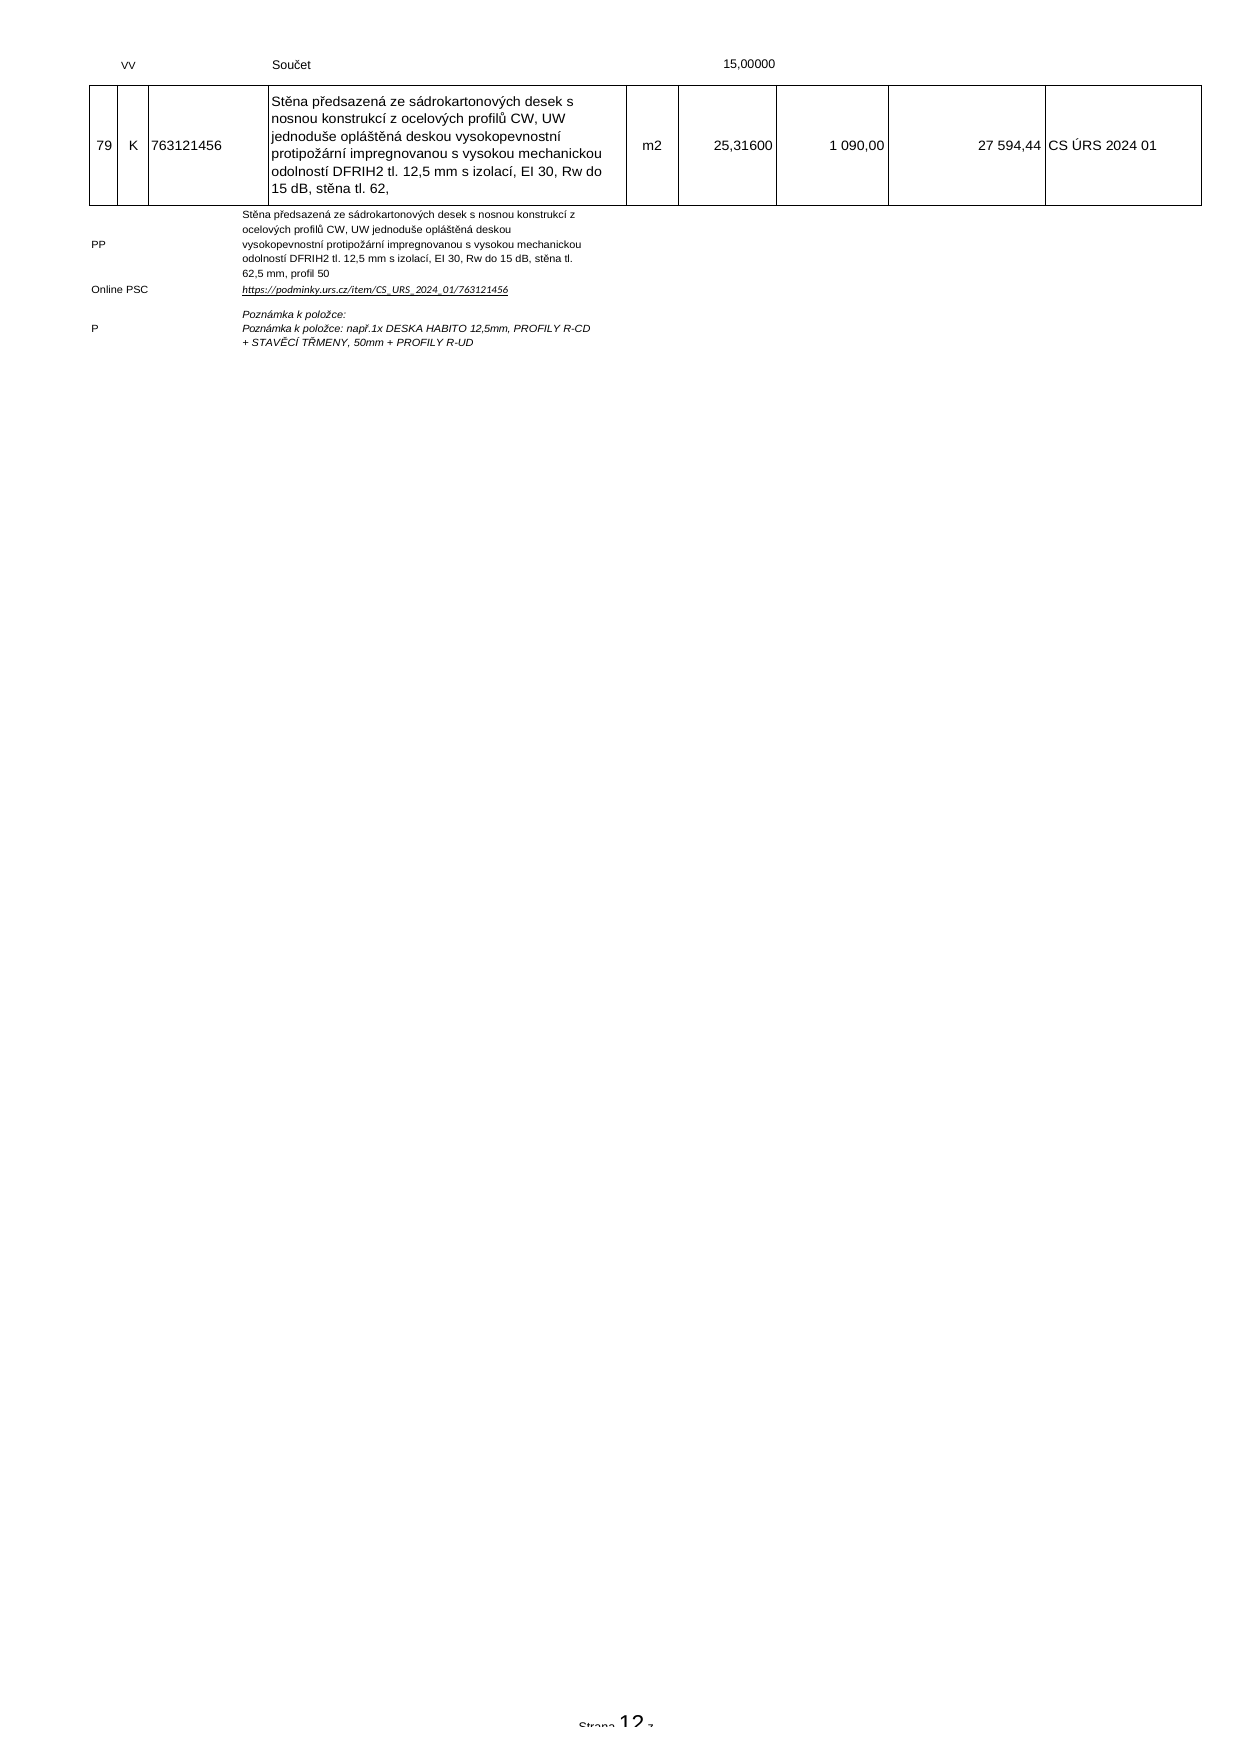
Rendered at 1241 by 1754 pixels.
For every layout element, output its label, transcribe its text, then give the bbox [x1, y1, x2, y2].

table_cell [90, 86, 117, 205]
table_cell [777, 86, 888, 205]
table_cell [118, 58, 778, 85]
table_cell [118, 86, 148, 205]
text PP vysokopevnostní protipožární impregnovanou s vysokou mechanickou odolností DFRIH2 tl. 12,5 mm s izolací, EI 30, Rw do 15 dB, stěna tl. 62,5 mm, profil 50 [91, 238, 583, 279]
text Stěna předsazená ze sádrokartonových desek s nosnou konstrukcí z ocelových profilů CW, UW jednoduše opláštěná deskou [242, 209, 593, 236]
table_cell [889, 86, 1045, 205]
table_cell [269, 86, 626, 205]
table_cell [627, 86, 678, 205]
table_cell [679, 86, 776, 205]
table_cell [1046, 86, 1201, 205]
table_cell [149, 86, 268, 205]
